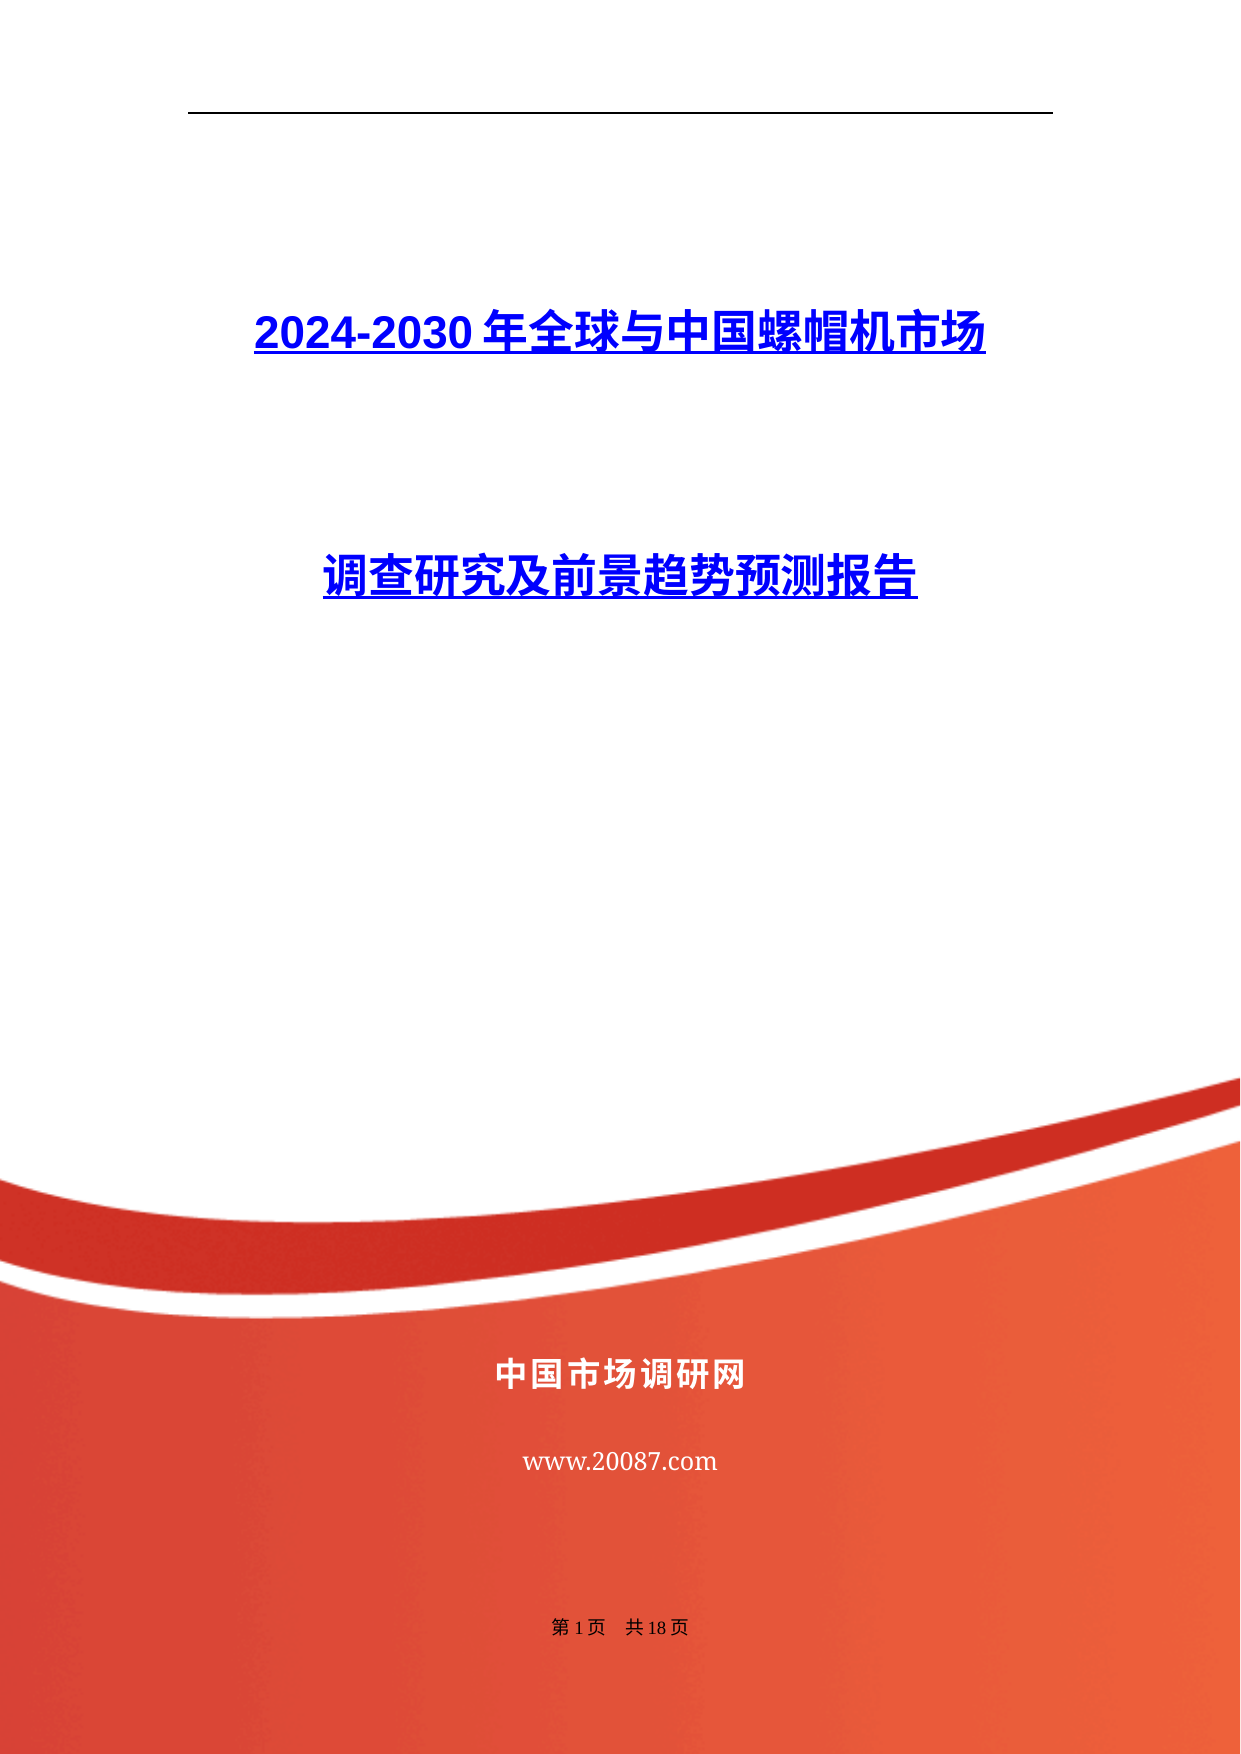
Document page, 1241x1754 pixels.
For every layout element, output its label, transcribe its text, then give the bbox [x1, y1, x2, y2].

subtitle 中国市场调研网 [187, 1339, 1053, 1404]
picture [0, 1006, 1241, 1754]
table_header 2024-2030年全球与中国螺帽机市场调查研究及前景趋势预测报告 [188, 207, 1053, 773]
text www.20087.com [187, 1428, 1053, 1493]
